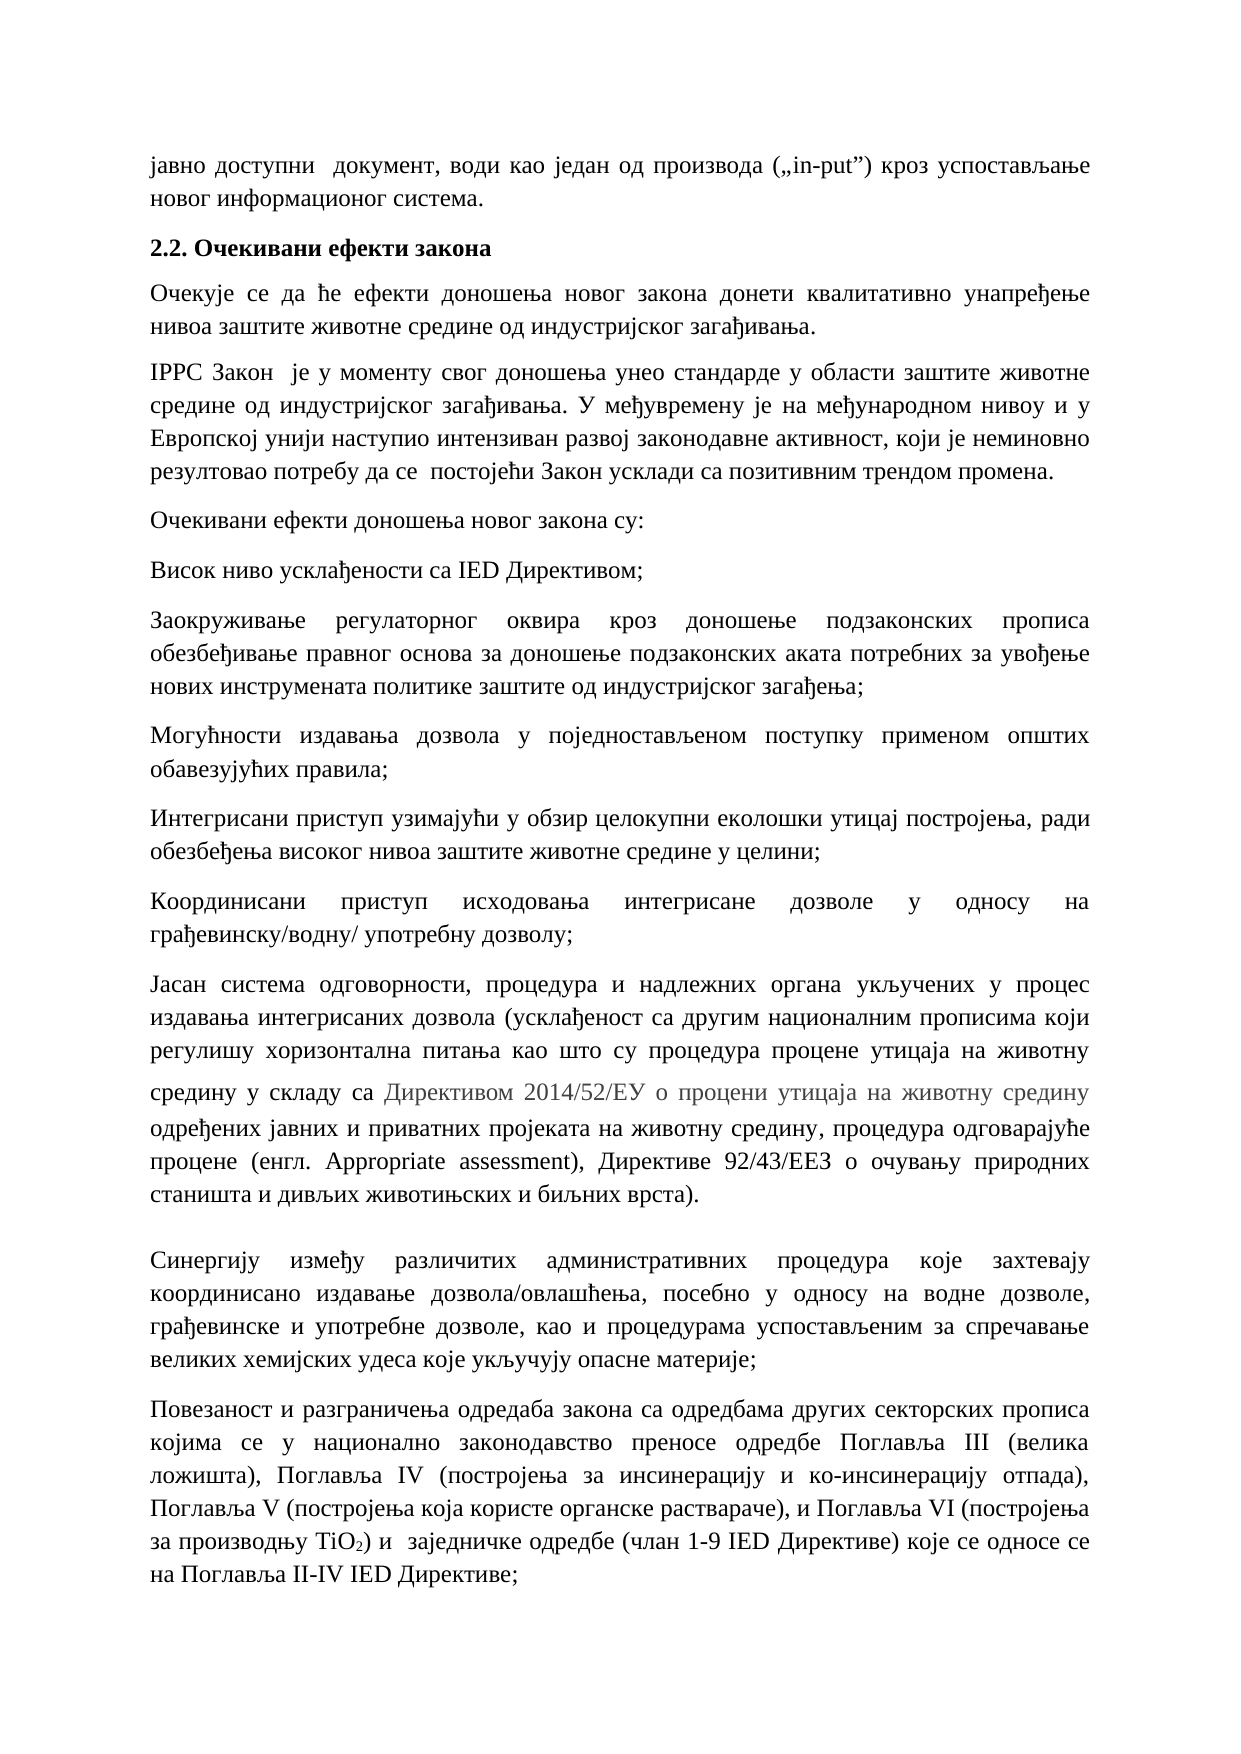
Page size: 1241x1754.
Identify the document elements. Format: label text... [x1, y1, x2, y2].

text IPPC Закон је у моменту свог доношења унео стандарде у области заштите животне средине од индустријског загађивања. У међувремену је на међународном нивоу и у Европској унији наступио интензиван развој законодавне активност, који је неминовно резултовао потребу да се постојећи Закон усклади са позитивним трендом промена. [150, 357, 1090, 484]
text Јасан система одговорности, процедура и надлежних органа укључених у процес издавања интегрисаних дозвола (усклађеност са другим националним прописима који регулишу хоризонтална питања као што су процедура процене утицаја на животну средину у складу са Директивом 2014/52/ЕУ о процени утицаја на животну средину одређених јавних и приватних пројеката на животну средину, процедура одговарајуће процене (енгл. Appropriate assessment), Директиве 92/43/ЕЕЗ о очувању природних станишта и дивљих животињских и биљних врста). [150, 969, 1090, 1208]
text Очекује се да ће ефекти доношења новог закона донети квалитативно унапређење нивоа заштите животне средине од индустријског загађивања. [150, 278, 1090, 340]
text Повезаност и разграничења одредаба закона са одредбама других секторских прописа којима се у национално законодавство преносе одредбе Поглавља III (велика ложишта), Поглавља IV (постројења за инсинерацију и ко-инсинерацију отпада), Поглавља V (постројења која користе органске раствараче), и Поглавља VI (постројења за производњу ТiО2) и заједничке одредбе (члан 1-9 IED Директиве) које се односе се на Поглавља II-IV IED Директиве; [150, 1394, 1090, 1587]
text Координисани приступ исходовања интегрисане дозволе у односу на грађевинску/водну/ употребну дозволу; [150, 886, 1090, 948]
text 2.2. Очекивани ефекти закона [150, 233, 1090, 261]
text Могућности издавања дозвола у поједностављеном поступку применом општих обавезујућих правила; [150, 721, 1090, 782]
text Синергију између различитих административних процедура које захтевају координисано издавање дозвола/овлашћења, посебно у односу на водне дозволе, грађевинске и употребне дозволе, као и процедурама успостављеним за спречавање великих хемијских удеса које укључују опасне материје; [150, 1245, 1090, 1373]
text Интегрисани приступ узимајући у обзир целокупни еколошки утицај постројења, ради обезбеђења високог нивоа заштите животне средине у целини; [150, 803, 1090, 865]
text Заокруживање регулаторног оквира кроз доношење подзаконских прописа обезбеђивање правног основа за доношење подзаконских аката потребних за увођење нових инструмената политике заштите од индустријског загађења; [150, 605, 1090, 700]
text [150, 150, 1090, 212]
text Висок ниво усклађености са IED Директивом; [150, 555, 1090, 584]
text Очекивани ефекти доношења новог закона су: [150, 506, 1090, 534]
